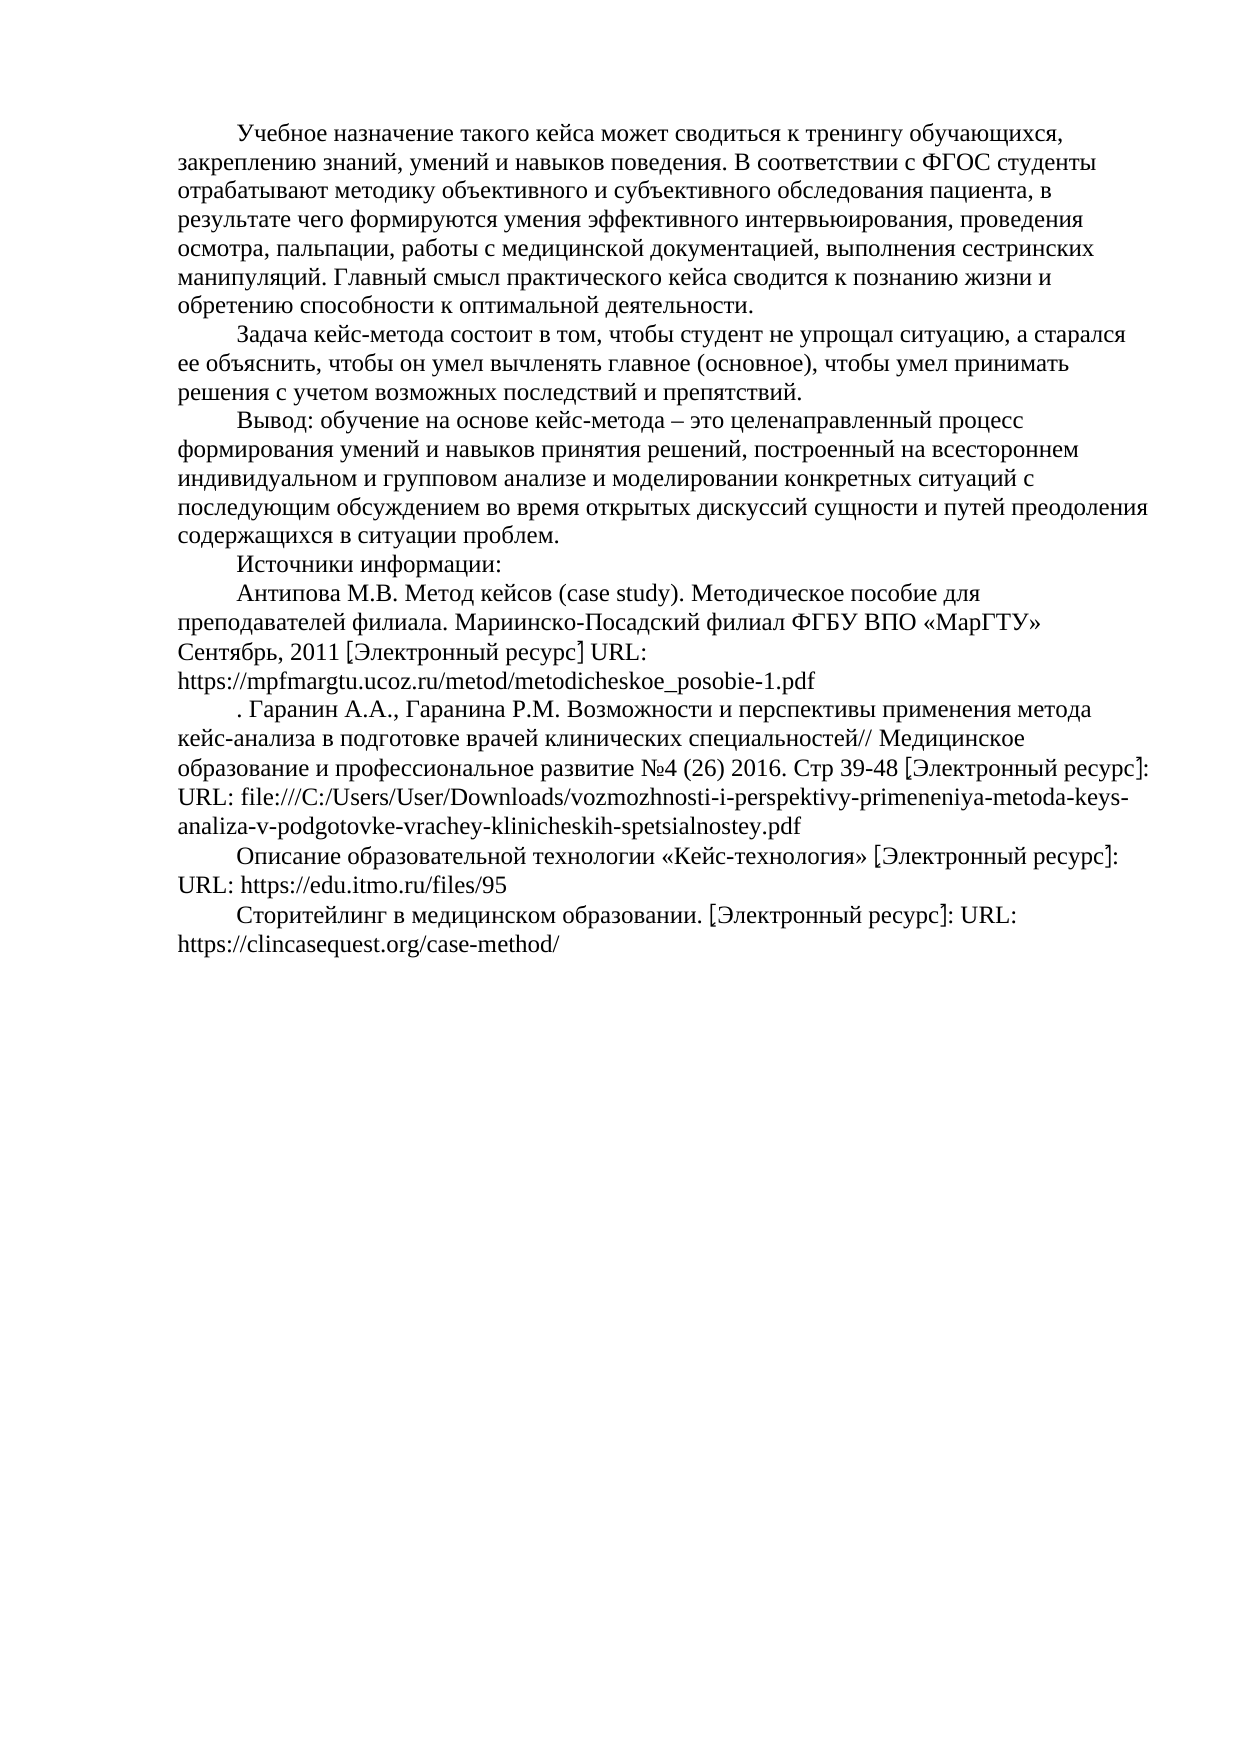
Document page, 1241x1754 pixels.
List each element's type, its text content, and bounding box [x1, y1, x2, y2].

text Описание образовательной технологии «Кейс-технология» ⦏Электронный ресурс⦐: URL: https://edu.itmo.ru/files/95 [177, 840, 1152, 899]
text Учебное назначение такого кейса может сводиться к тренингу обучающихся, закреплению знаний, умений и навыков поведения. В соответствии с ФГОС студенты отрабатывают методику объективного и субъективного обследования пациента, в результате чего формируются умения эффективного интервьюирования, проведения осмотра, пальпации, работы с медицинской документацией, выполнения сестринских манипуляций. Главный смысл практического кейса сводится к познанию жизни и обретению способности к оптимальной деятельности. [177, 118, 1152, 319]
text Вывод: обучение на основе кейс-метода – это целенаправленный процесс формирования умений и навыков принятия решений, построенный на всестороннем индивидуальном и групповом анализе и моделировании конкретных ситуаций с последующим обсуждением во время открытых дискуссий сущности и путей преодоления содержащихся в ситуации проблем. [177, 406, 1152, 549]
text Антипова М.В. Метод кейсов (case study). Методическое пособие для преподавателей филиала. Мариинско-Посадский филиал ФГБУ ВПО «МарГТУ» Сентябрь, 2011 ⦏Электронный ресурс⦐ URL: https://mpfmargtu.ucoz.ru/metod/metodicheskoe_posobie-1.pdf [177, 578, 1152, 694]
text Источники информации: [177, 549, 1152, 578]
text . Гаранин А.А., Гаранина Р.М. Возможности и перспективы применения метода кейс-анализа в подготовке врачей клинических специальностей// Медицинское образование и профессиональное развитие №4 (26) 2016. Стр 39-48 ⦏Электронный ресурс⦐: URL: file:///C:/Users/User/Downloads/vozmozhnosti-i-perspektivy-primeneniya-metoda-keys-analiza-v-podgotovke-vrachey-klinicheskih-spetsialnostey.pdf [177, 694, 1152, 840]
text Сторитейлинг в медицинском образовании. ⦏Электронный ресурс⦐: URL: https://clincasequest.org/case-method/ [177, 899, 1152, 958]
text Задача кейс-метода состоит в том, чтобы студент не упрощал ситуацию, а старался ее объяснить, чтобы он умел вычленять главное (основное), чтобы умел принимать решения с учетом возможных последствий и препятствий. [177, 319, 1152, 406]
